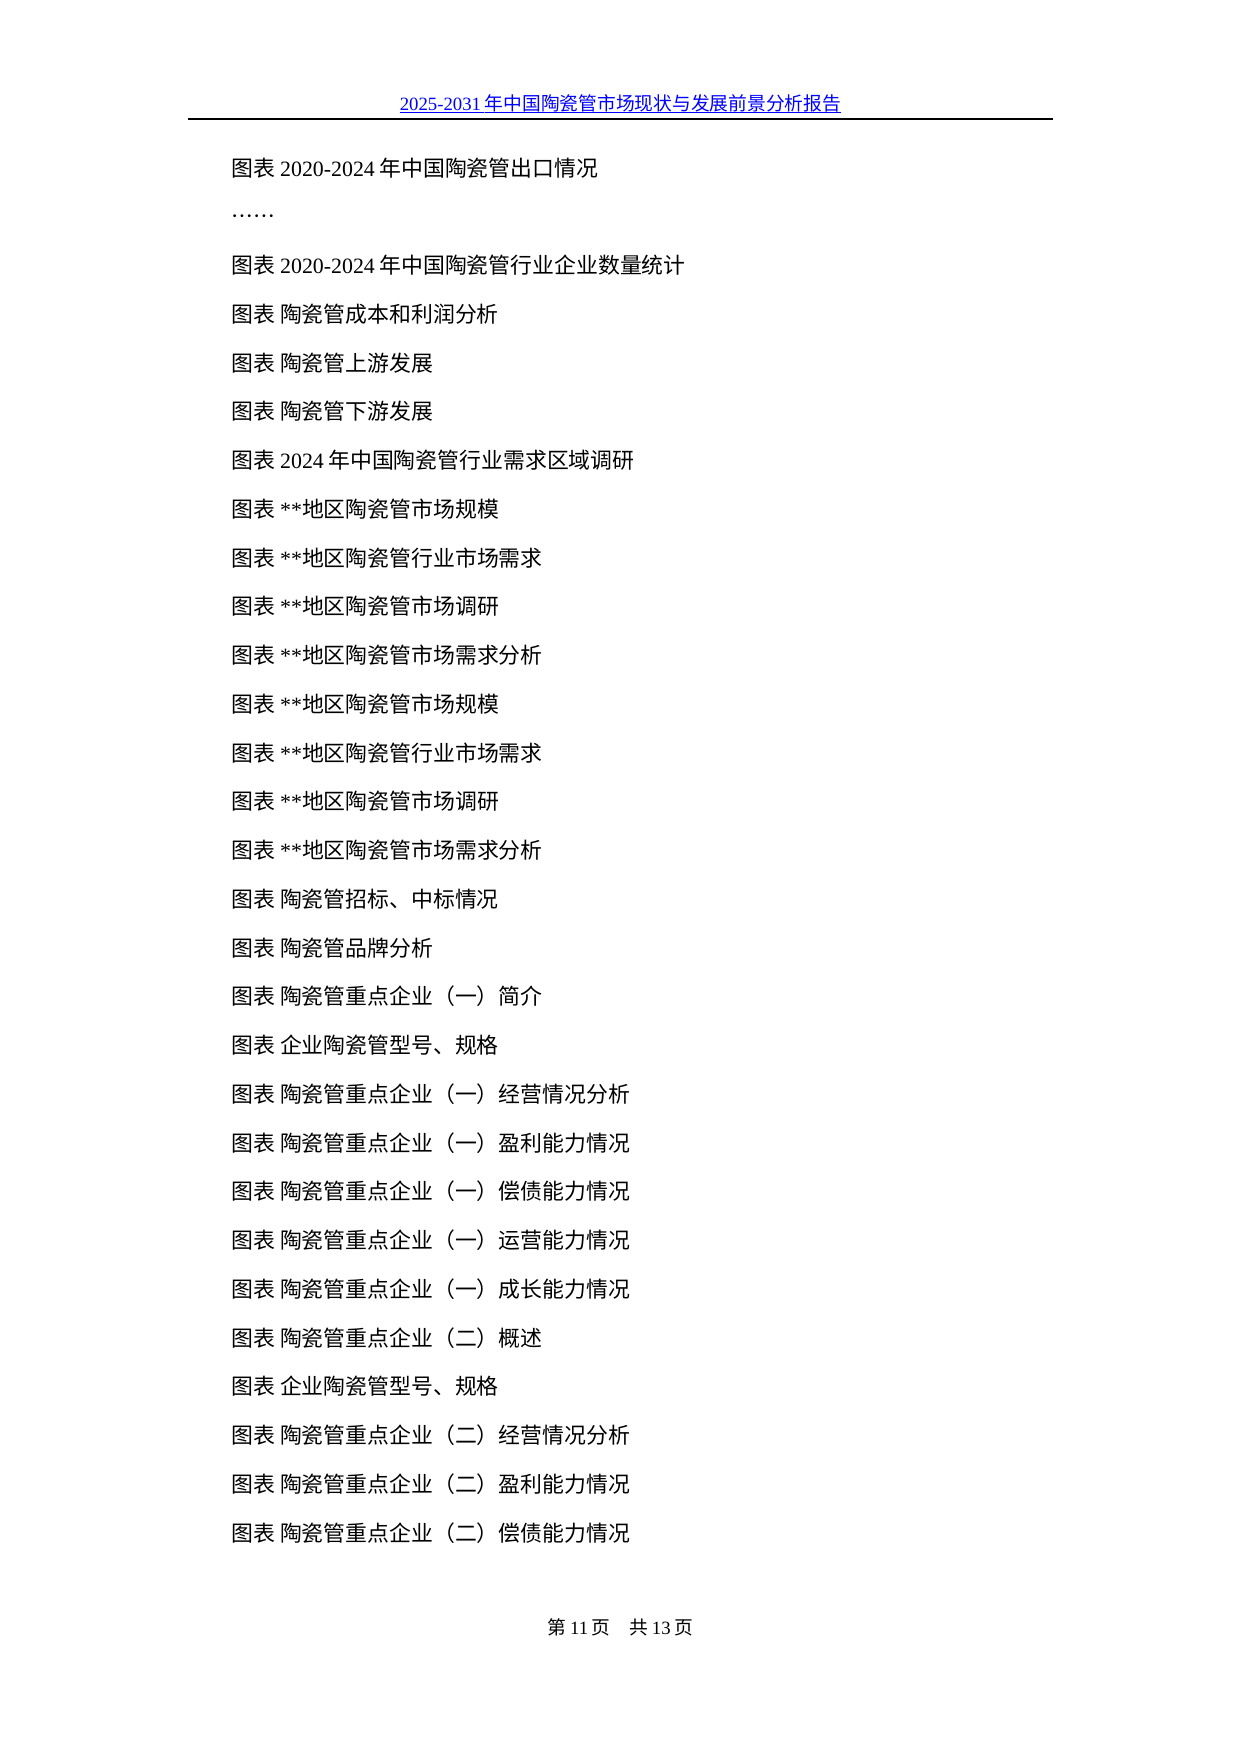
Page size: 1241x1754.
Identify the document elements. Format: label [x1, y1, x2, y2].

text [187, 150, 1053, 1548]
